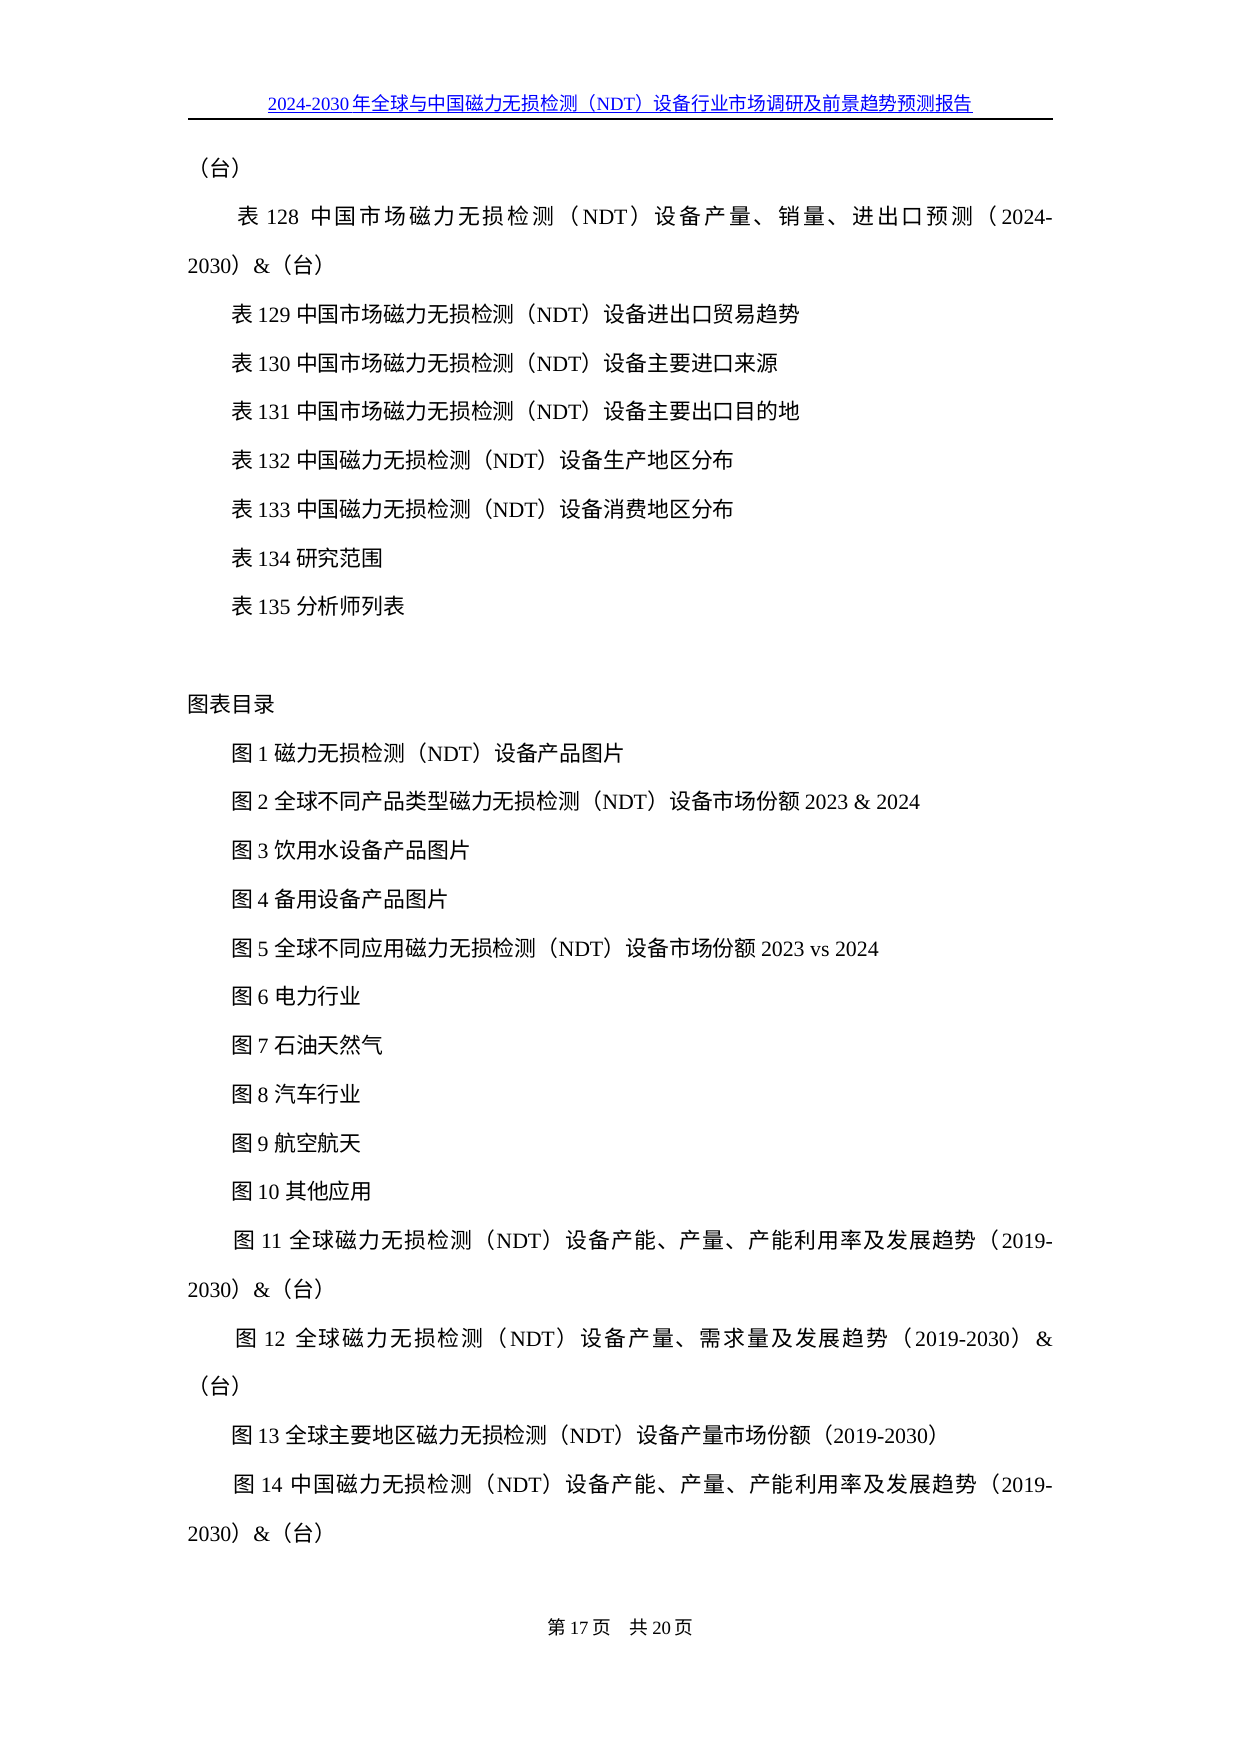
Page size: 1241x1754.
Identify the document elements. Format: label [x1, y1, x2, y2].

text [187, 150, 1053, 1548]
